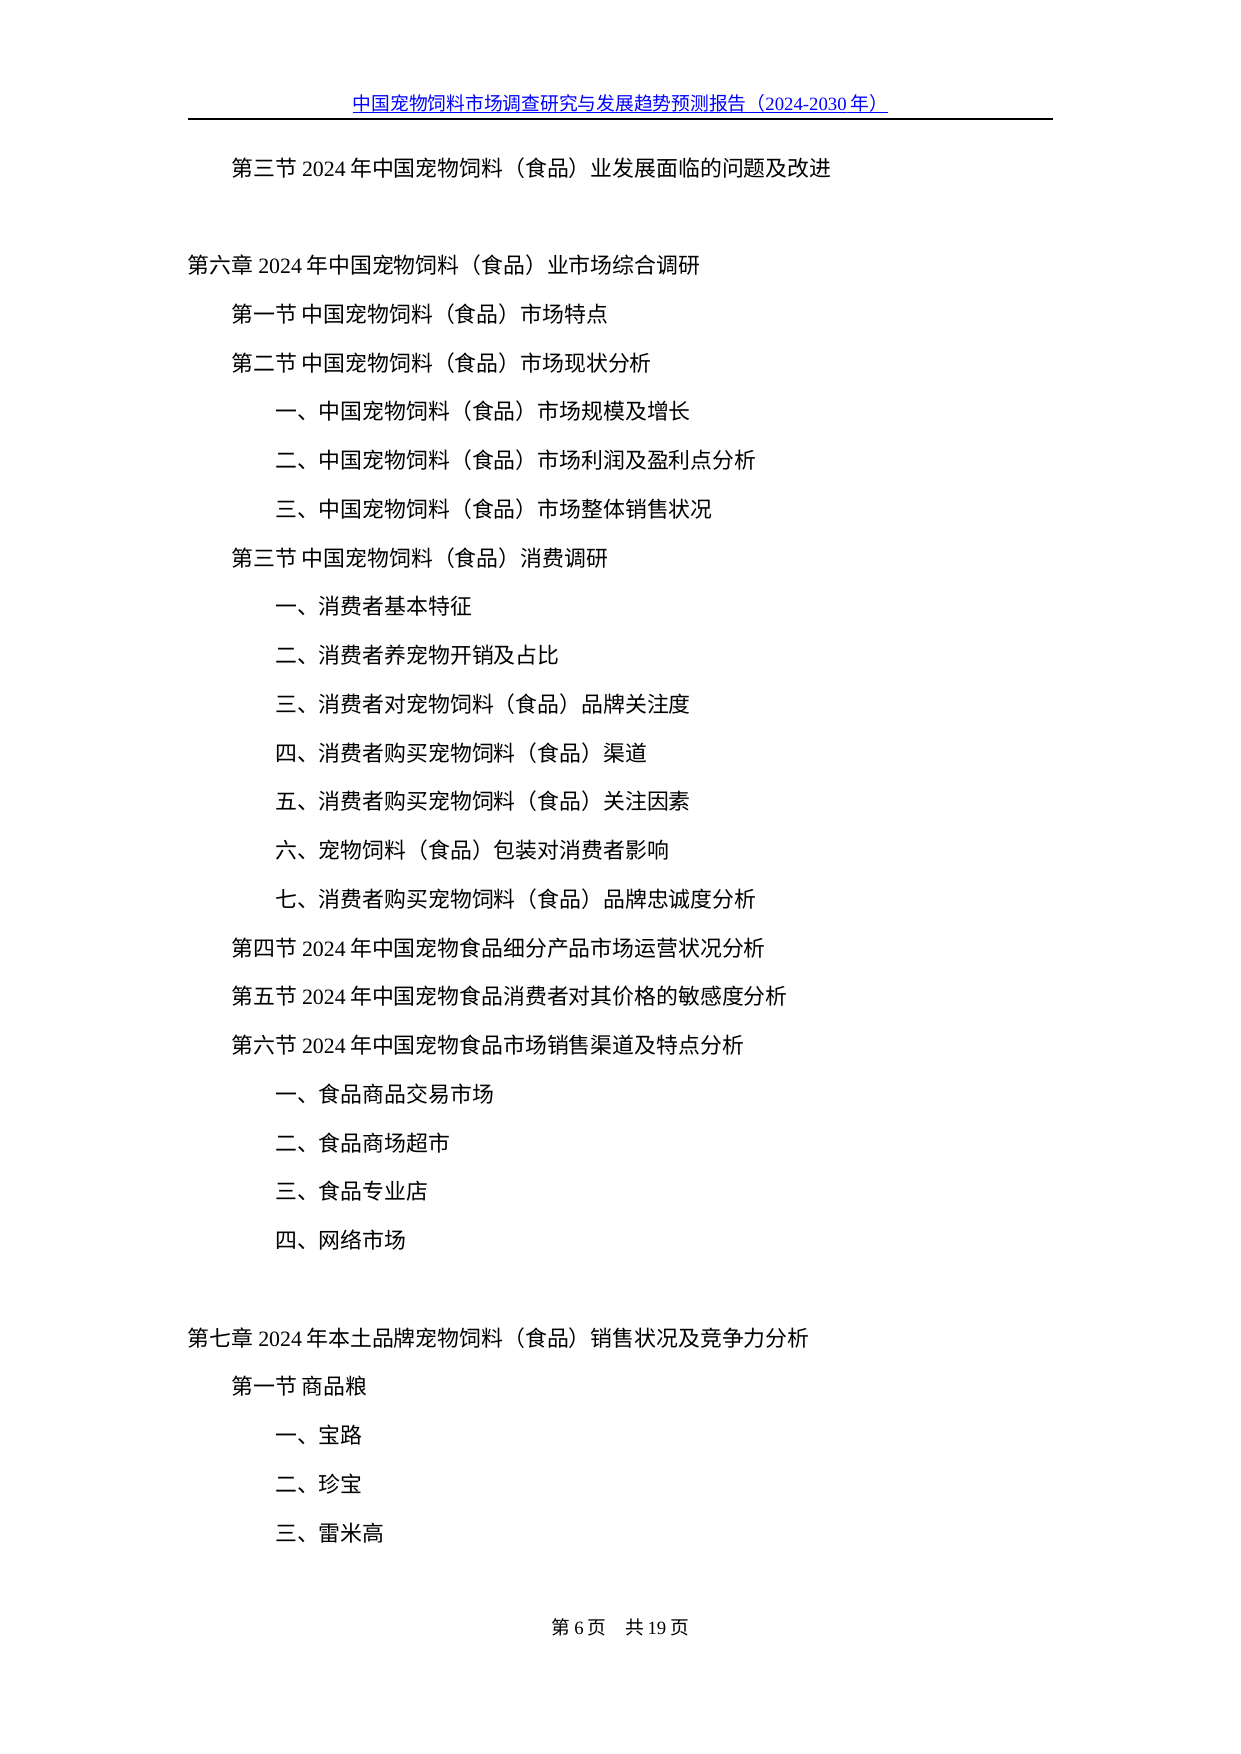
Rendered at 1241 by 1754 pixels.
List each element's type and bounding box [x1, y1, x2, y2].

text [187, 150, 1053, 1548]
